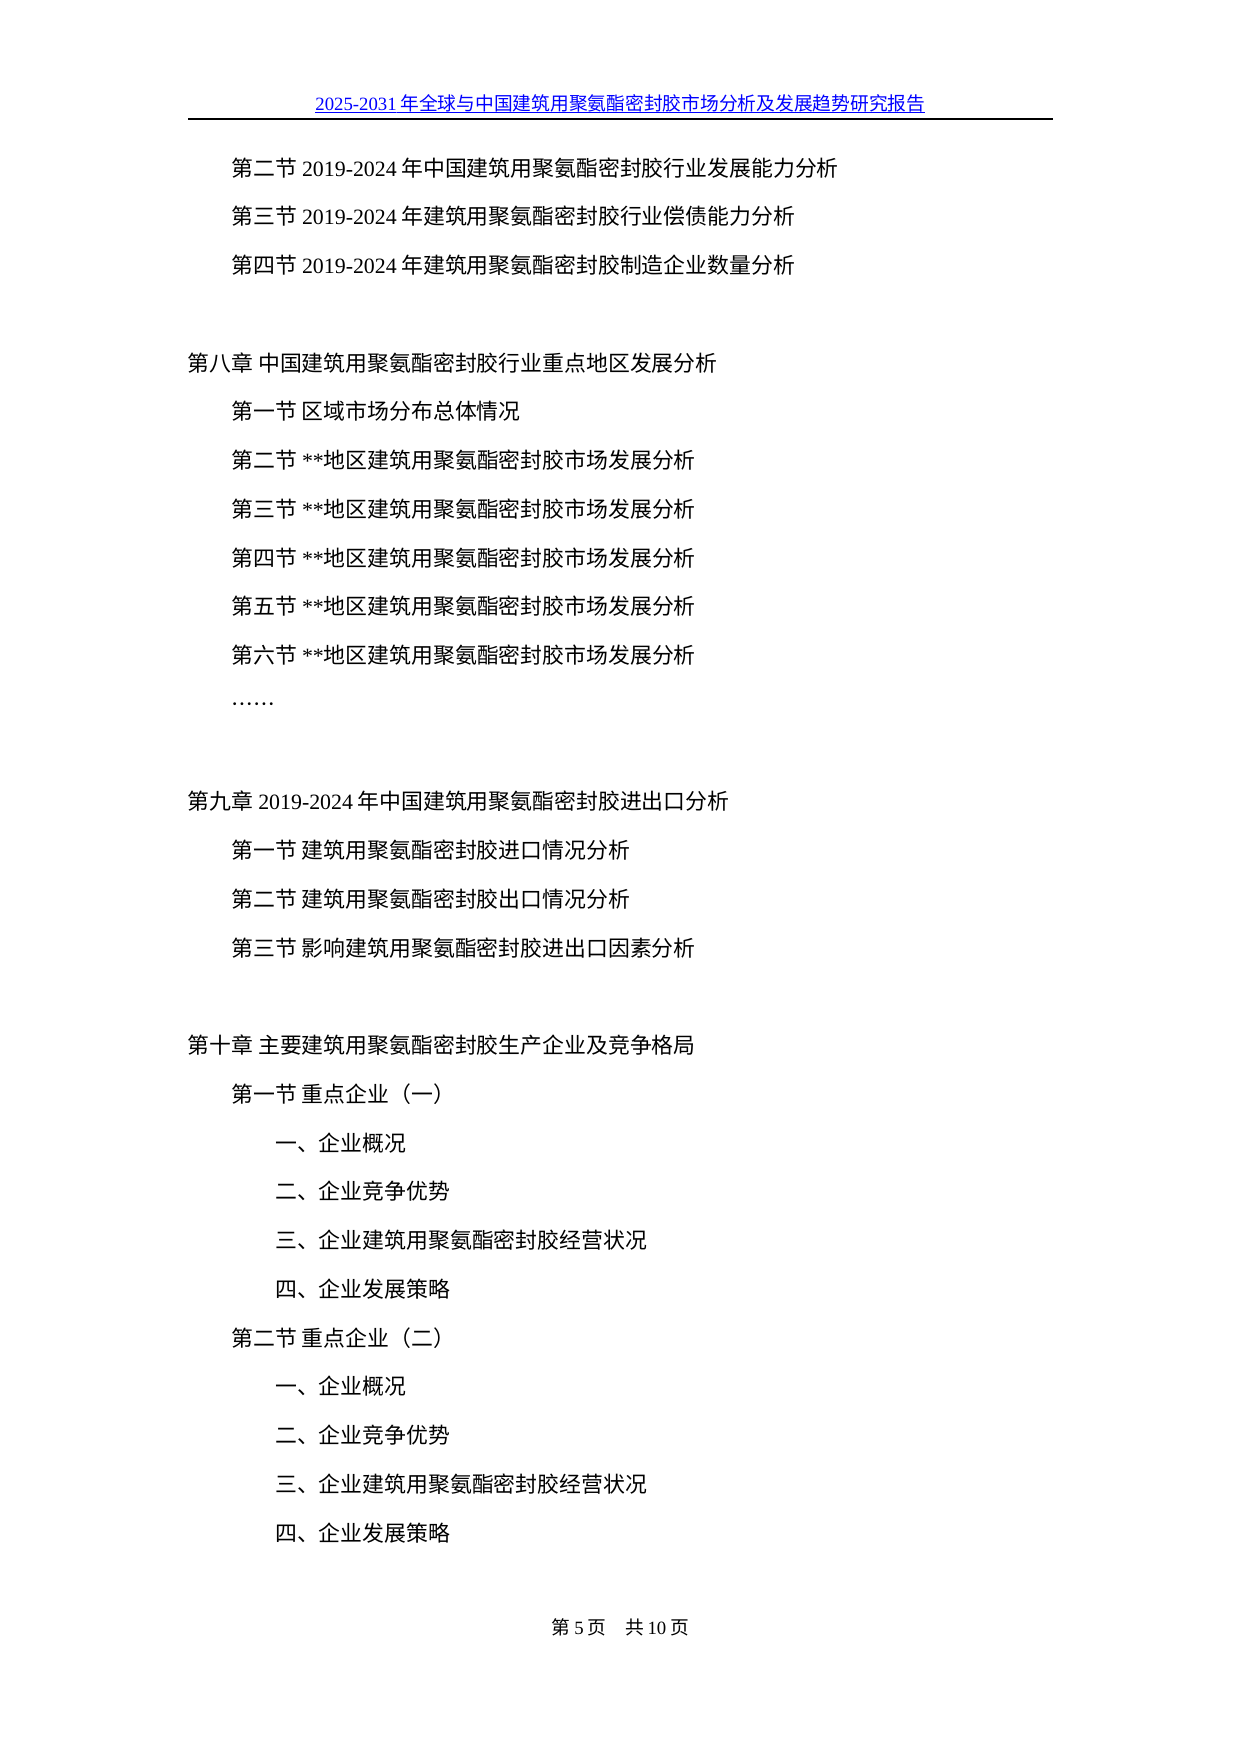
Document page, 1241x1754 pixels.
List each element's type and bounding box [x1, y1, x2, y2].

text [187, 150, 1053, 1548]
